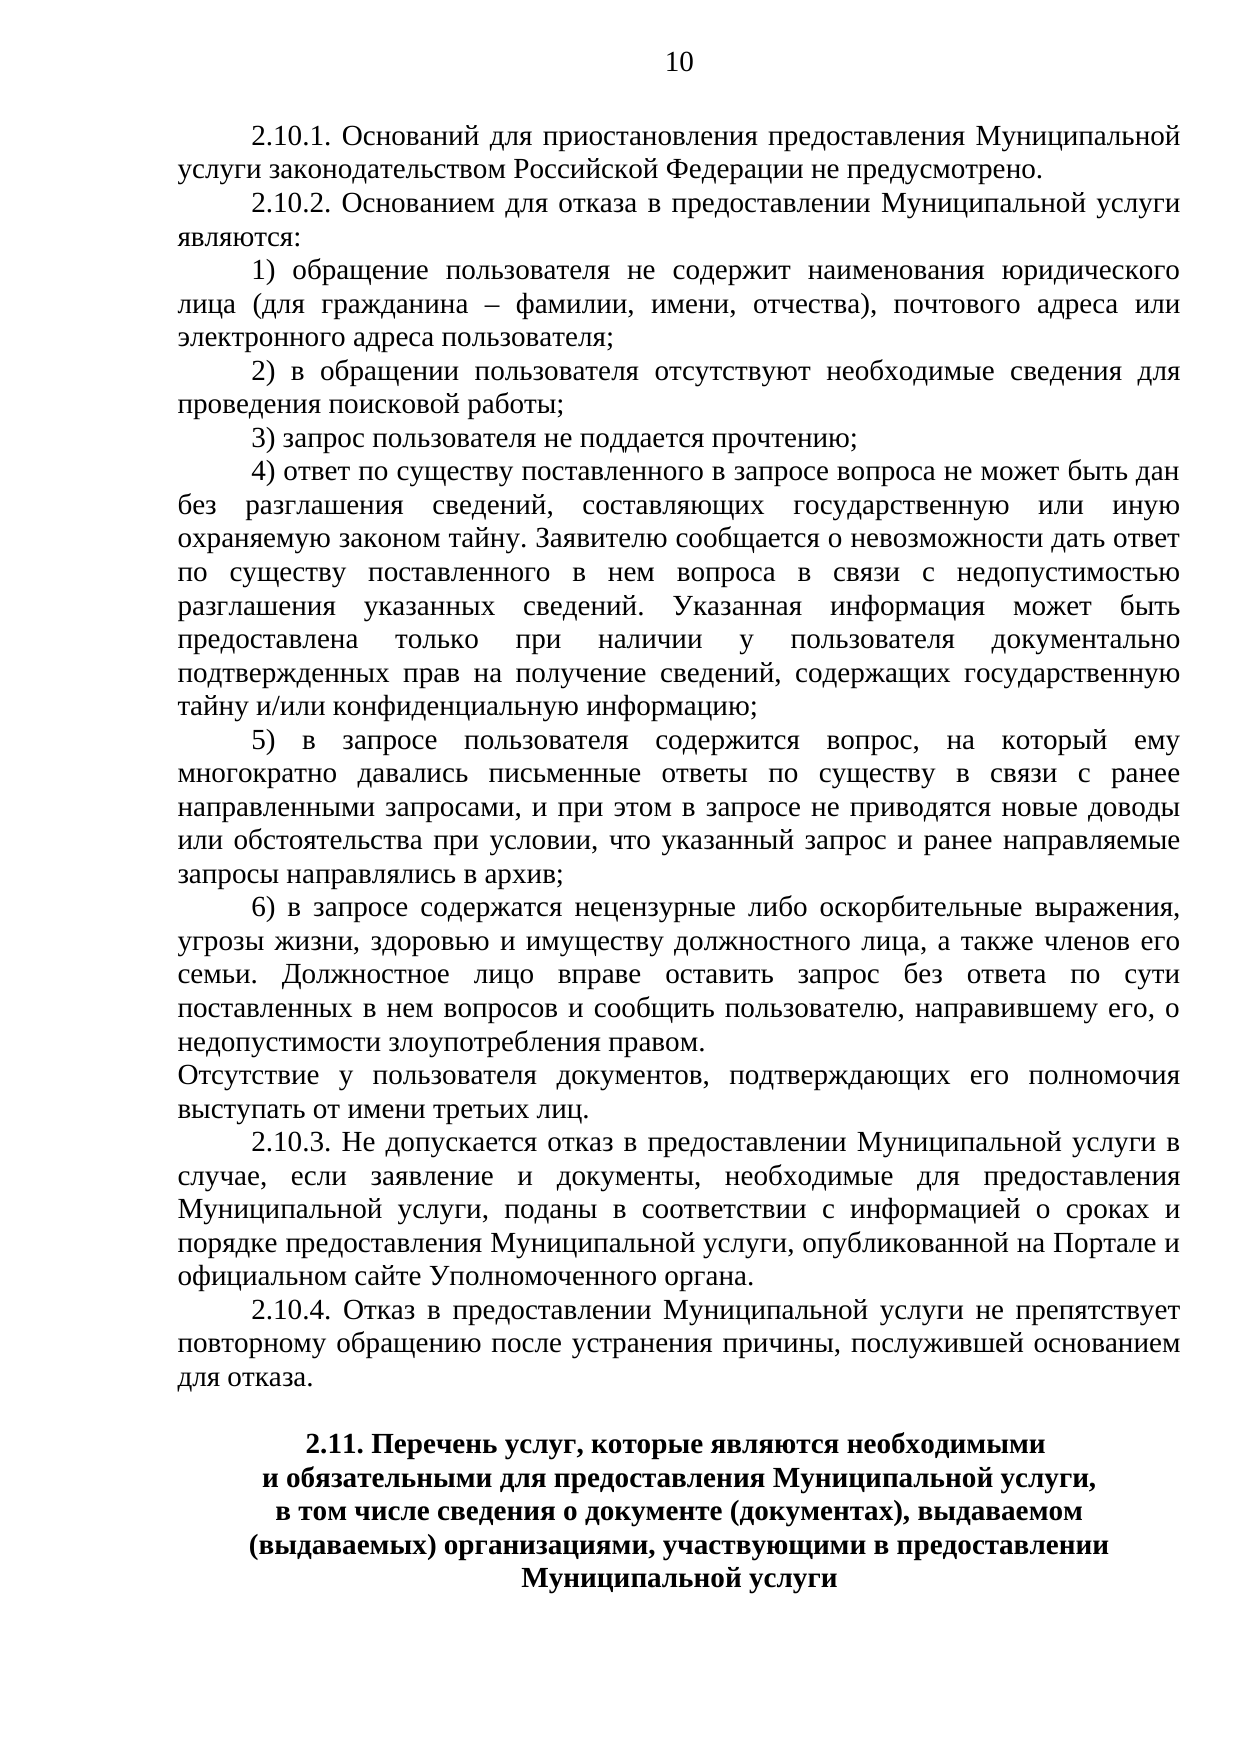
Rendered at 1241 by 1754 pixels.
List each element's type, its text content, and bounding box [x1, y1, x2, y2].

text 2.10.2. Основанием для отказа в предоставлении Муниципальной услуги являются: [177, 185, 1181, 252]
text 2.10.4. Отказ в предоставлении Муниципальной услуги не препятствует повторному обращению после устранения причины, послужившей основанием для отказа. [177, 1292, 1181, 1393]
text Отсутствие у пользователя документов, подтверждающих его полномочия выступать от имени третьих лиц. [177, 1057, 1181, 1124]
text 4) ответ по существу поставленного в запросе вопроса не может быть дан без разглашения сведений, составляющих государственную или иную охраняемую законом тайну. Заявителю сообщается о невозможности дать ответ по существу поставленного в нем вопроса в связи с недопустимостью разглашения указанных сведений. Указанная информация может быть предоставлена только при наличии у пользователя документально подтвержденных прав на получение сведений, содержащих государственную тайну и/или конфиденциальную информацию; [177, 453, 1181, 722]
text 2.10.3. Не допускается отказ в предоставлении Муниципальной услуги в случае, если заявление и документы, необходимые для предоставления Муниципальной услуги, поданы в соответствии с информацией о сроках и порядке предоставления Муниципальной услуги, опубликованной на Портале и официальном сайте Уполномоченного органа. [177, 1124, 1181, 1292]
text 2.11. Перечень услуг, которые являются необходимыми и обязательными для предоставления Муниципальной услуги, [177, 1426, 1181, 1493]
text 1) обращение пользователя не содержит наименования юридического лица (для гражданина – фамилии, имени, отчества), почтового адреса или электронного адреса пользователя; [177, 252, 1181, 353]
text 5) в запросе пользователя содержится вопрос, на который ему многократно давались письменные ответы по существу в связи с ранее направленными запросами, и при этом в запросе не приводятся новые доводы или обстоятельства при условии, что указанный запрос и ранее направляемые запросы направлялись в архив; [177, 722, 1181, 889]
text 6) в запросе содержатся нецензурные либо оскорбительные выражения, угрозы жизни, здоровью и имуществу должностного лица, а также членов его семьи. Должностное лицо вправе оставить запрос без ответа по сути поставленных в нем вопросов и сообщить пользователю, направившему его, о недопустимости злоупотребления правом. [177, 889, 1181, 1057]
text 3) запрос пользователя не поддается прочтению; [177, 420, 1181, 453]
text 2) в обращении пользователя отсутствуют необходимые сведения для проведения поисковой работы; [177, 353, 1181, 420]
text в том числе сведения о документе (документах), выдаваемом [177, 1493, 1181, 1527]
text 2.10.1. Оснований для приостановления предоставления Муниципальной услуги законодательством Российской Федерации не предусмотрено. [177, 118, 1181, 185]
text (выдаваемых) организациями, участвующими в предоставлении Муниципальной услуги [177, 1527, 1181, 1594]
